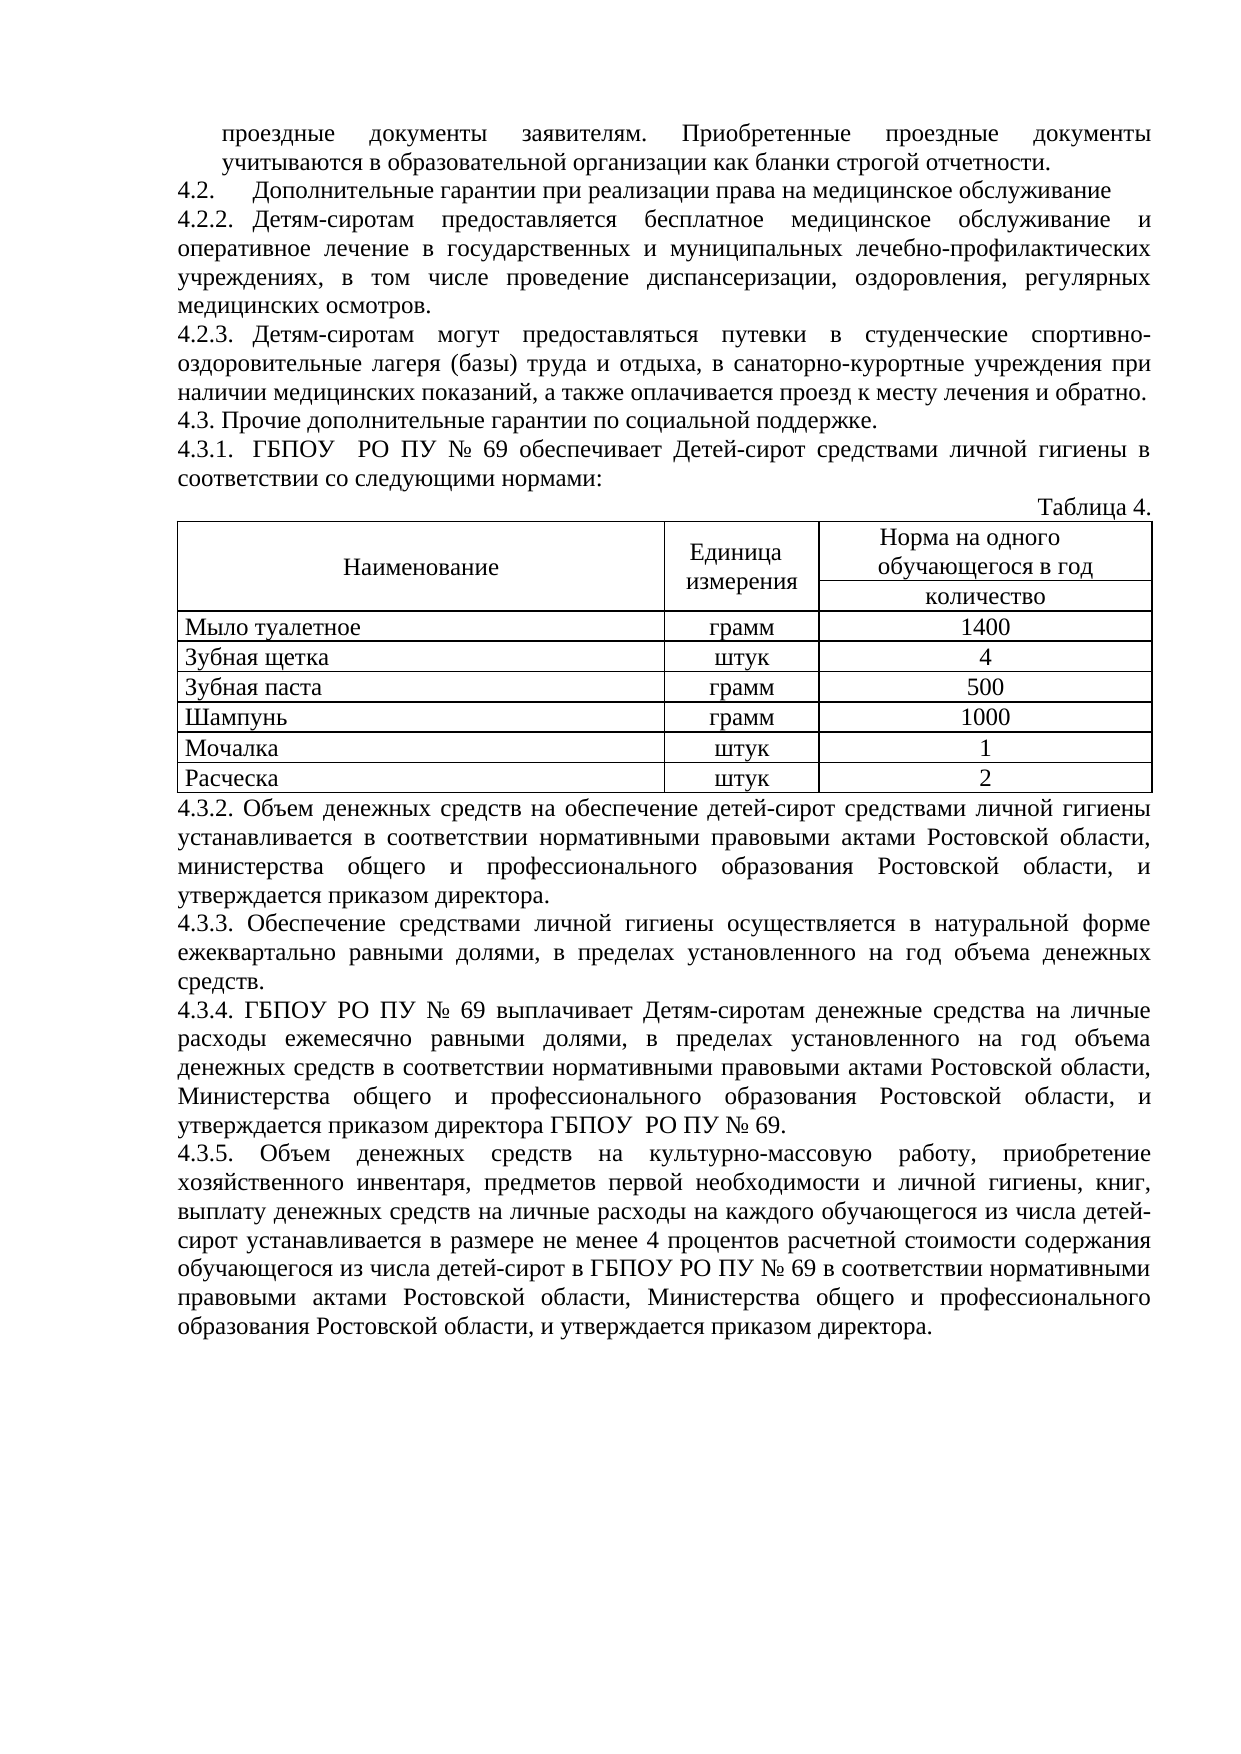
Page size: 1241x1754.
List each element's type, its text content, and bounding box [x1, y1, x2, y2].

table_cell 4 [820, 642, 1151, 671]
table_header Наименование [178, 522, 664, 610]
text 4.3. Прочие дополнительные гарантии по социальной поддержке. [177, 406, 1152, 434]
table_cell количество [820, 581, 1151, 610]
table_cell штук [665, 642, 818, 671]
text 4.3.5. Объем денежных средств на культурно-массовую работу, приобретение хозяйственного инвентаря, предметов первой необходимости и личной гигиены, книг, выплату денежных средств на личные расходы на каждого обучающегося из числа детей-сирот устанавливается в размере не менее 4 процентов расчетной стоимости содержания обучающегося из числа детей-сирот в ГБПОУ РО ПУ № 69 в соответствии нормативными правовыми актами Ростовской области, Министерства общего и профессионального образования Ростовской области, и утверждается приказом директора. [177, 1138, 1152, 1340]
table_cell Мочалка [178, 733, 664, 762]
table_cell грамм [665, 612, 818, 640]
table_cell Расческа [178, 763, 664, 792]
table_cell Зубная паста [178, 672, 664, 701]
text 4.2.3. Детям-сиротам могут предоставляться путевки в студенческие спортивно-оздоровительные лагеря (базы) труда и отдыха, в санаторно-курортные учреждения при наличии медицинских показаний, а также оплачивается проезд к месту лечения и обратно. [177, 319, 1152, 406]
table_cell Шампунь [178, 703, 664, 731]
text 4.3.4. ГБПОУ РО ПУ № 69 выплачивает Детям-сиротам денежные средства на личные расходы ежемесячно равными долями, в пределах установленного на год объема денежных средств в соответствии нормативными правовыми актами Ростовской области, Министерства общего и профессионального образования Ростовской области, и утверждается приказом директора ГБПОУ РО ПУ № 69. [177, 995, 1152, 1138]
table_header Норма на одного обучающегося в год [820, 522, 1151, 580]
table_cell 500 [820, 672, 1151, 701]
text 4.3.2. Объем денежных средств на обеспечение детей-сирот средствами личной гигиены устанавливается в соответствии нормативными правовыми актами Ростовской области, министерства общего и профессионального образования Ростовской области, и утверждается приказом директора. [177, 793, 1152, 908]
table_cell грамм [665, 703, 818, 731]
text 4.2. Дополнительные гарантии при реализации права на медицинское обслуживание [177, 176, 1152, 204]
table_cell Зубная щетка [178, 642, 664, 671]
table_cell 1000 [820, 703, 1151, 731]
text 4.3.3. Обеспечение средствами личной гигиены осуществляется в натуральной форме ежеквартально равными долями, в пределах установленного на год объема денежных средств. [177, 908, 1152, 995]
text Таблица 4. [177, 492, 1152, 521]
table_cell штук [665, 733, 818, 762]
text 4.3.1. ГБПОУ РО ПУ № 69 обеспечивает Детей-сирот средствами личной гигиены в соответствии со следующими нормами: [177, 434, 1152, 492]
table_cell 1400 [820, 612, 1151, 640]
table_cell грамм [665, 672, 818, 701]
table_cell 1 [820, 733, 1151, 762]
table_cell штук [665, 763, 818, 792]
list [184, 118, 1152, 176]
text 4.2.2. Детям-сиротам предоставляется бесплатное медицинское обслуживание и оперативное лечение в государственных и муниципальных лечебно-профилактических учреждениях, в том числе проведение диспансеризации, оздоровления, регулярных медицинских осмотров. [177, 204, 1152, 319]
table_cell Мыло туалетное [178, 612, 664, 640]
table_header Единица измерения [665, 522, 818, 610]
table_cell 2 [820, 763, 1151, 792]
